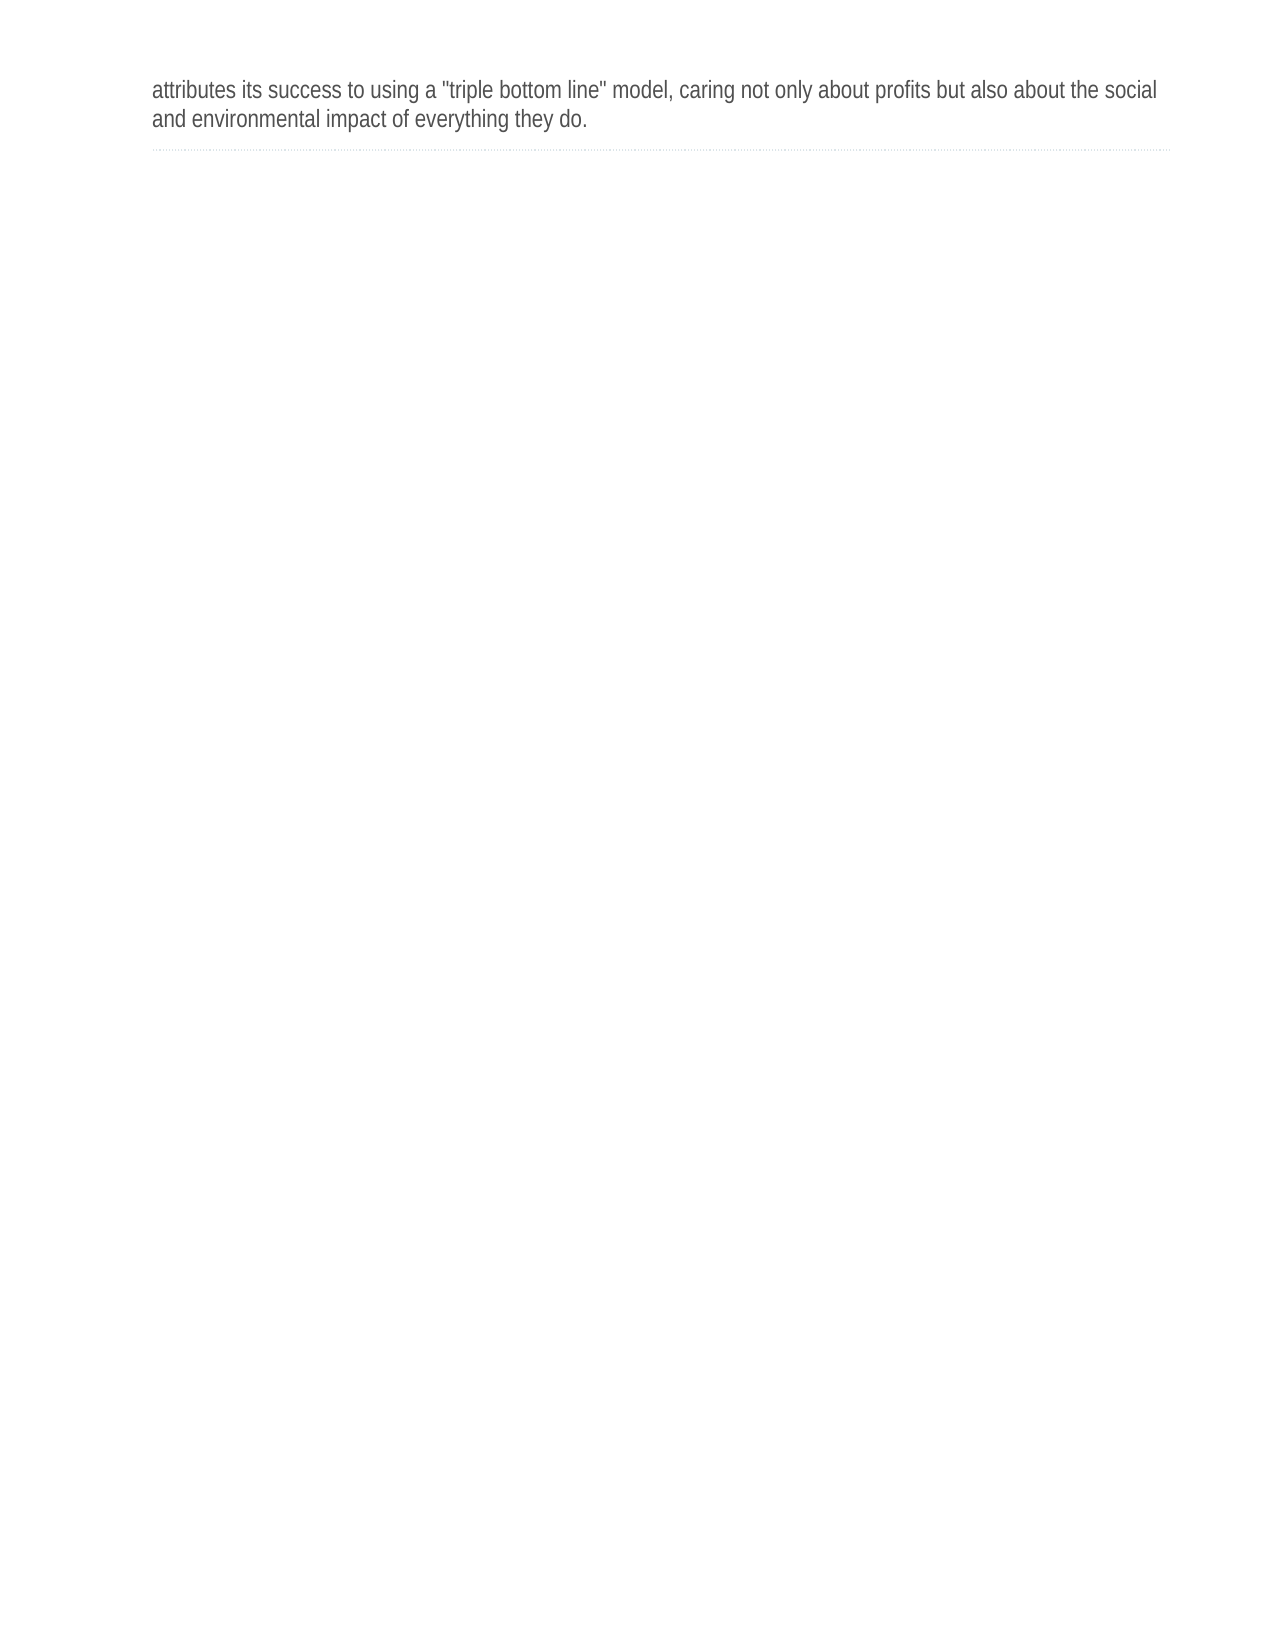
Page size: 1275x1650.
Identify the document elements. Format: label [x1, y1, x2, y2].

text [152, 75, 1170, 151]
